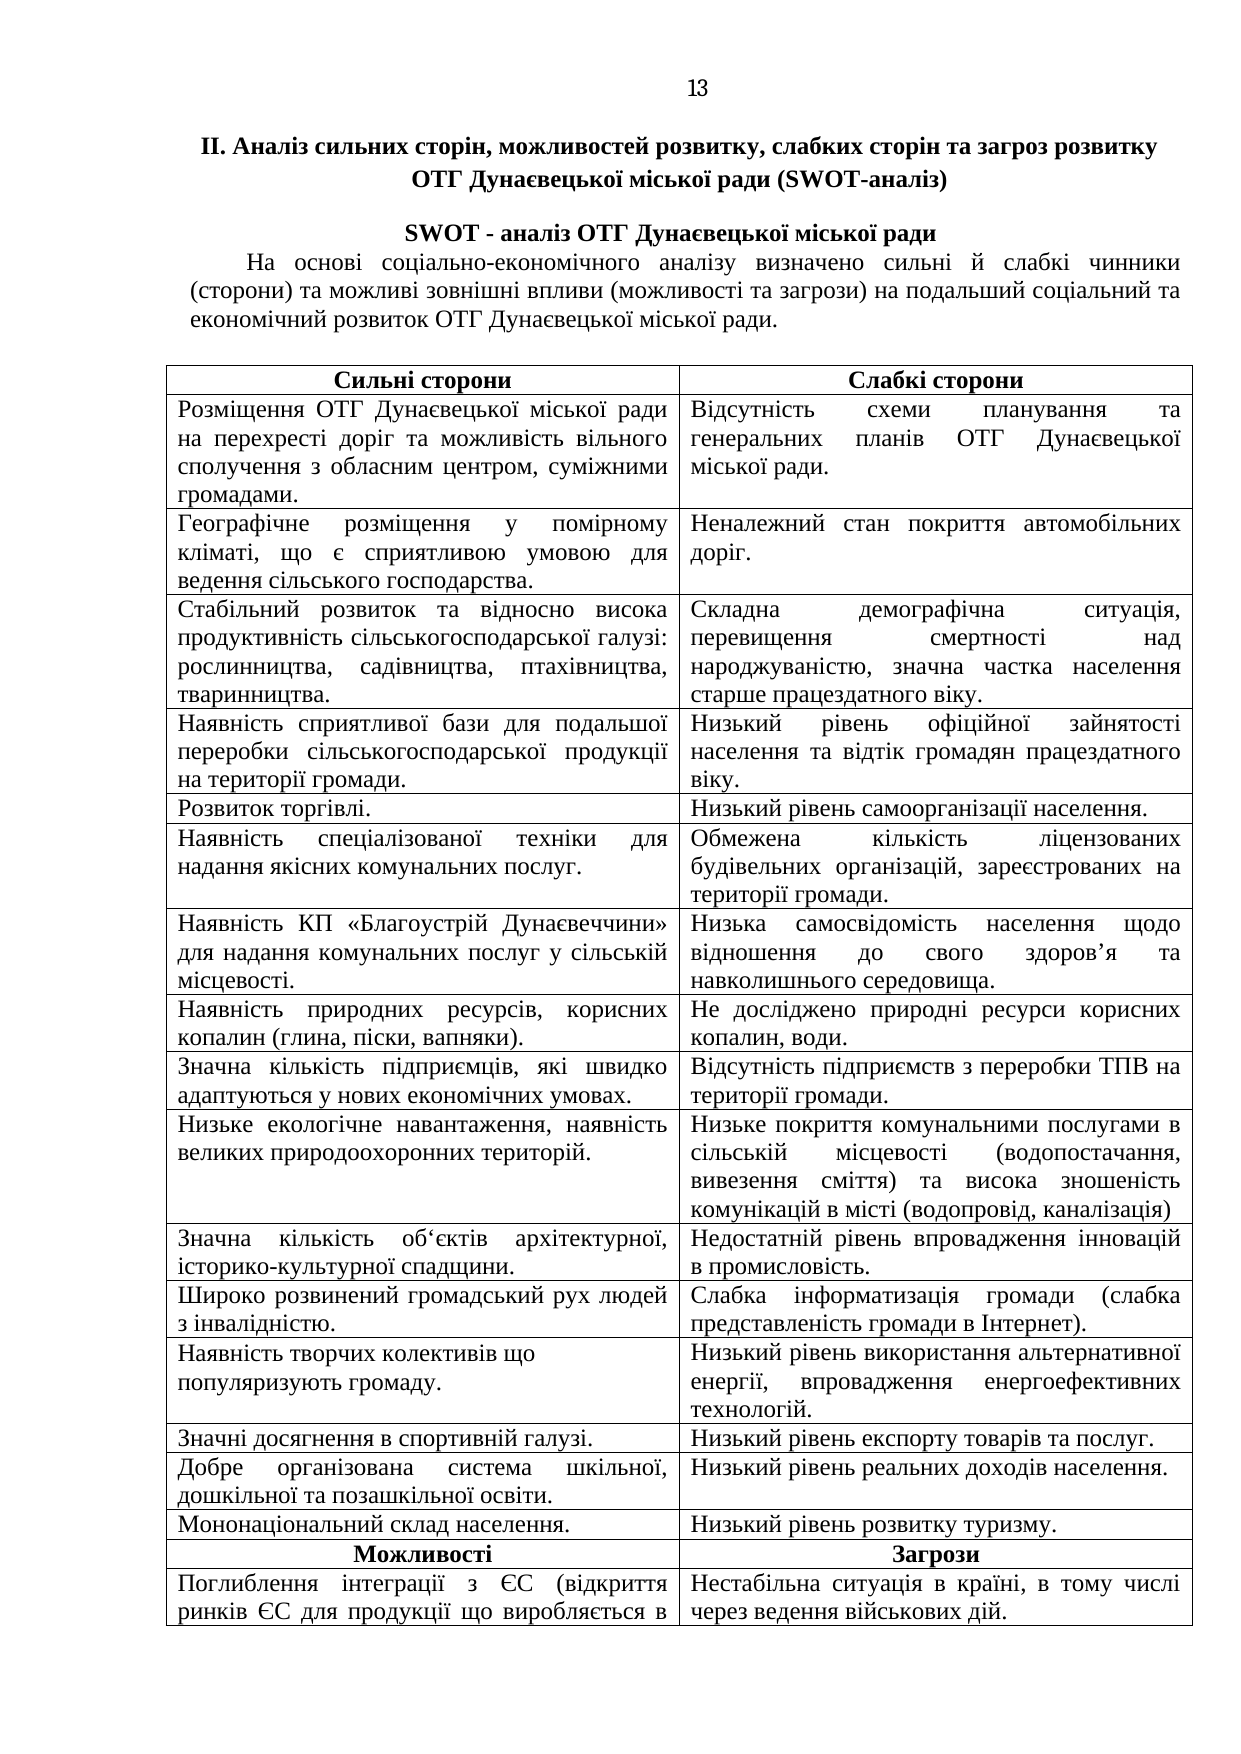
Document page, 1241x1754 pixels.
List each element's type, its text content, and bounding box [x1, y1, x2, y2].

table_cell Географічне розміщення у помірному кліматі, що є сприятливою умовою для ведення сільського господарства. [167, 509, 679, 594]
table_cell Розвиток торгівлі. [167, 794, 679, 822]
table_cell Відсутність підприємств з переробки ТПВ на території громади. [680, 1052, 1192, 1108]
table_cell Широко розвинений громадський рух людей з інвалідністю. [167, 1281, 679, 1337]
table_cell Наявність сприятливої бази для подальшої переробки сільськогосподарської продукції на території громади. [167, 709, 679, 793]
table_cell Добре організована система шкільної, дошкільної та позашкільної освіти. [167, 1453, 679, 1509]
table_cell Низький рівень експорту товарів та послуг. [680, 1424, 1192, 1452]
text На основі соціально-економічного аналізу визначено сильні й слабкі чинники (сторони) та можливі зовнішні впливи (можливості та загрози) на подальший соціальний та економічний розвиток ОТГ Дунаєвецької міської ради. [190, 248, 1181, 332]
table_cell Наявність КП «Благоустрій Дунаєвеччини» для надання комунальних послуг у сільській місцевості. [167, 909, 679, 994]
table_cell Низька самосвідомість населення щодо відношення до свого здоров’я та навколишнього середовища. [680, 909, 1192, 994]
table_cell Низький рівень офіційної зайнятості населення та відтік громадян працездатного віку. [680, 709, 1192, 793]
table_cell Загрози [680, 1540, 1192, 1568]
table_cell Низький рівень реальних доходів населення. [680, 1453, 1192, 1509]
table_cell Складна демографічна ситуація, перевищення смертності над народжуваністю, значна частка населення старше працездатного віку. [680, 595, 1192, 708]
table_cell Низький рівень самоорганізації населення. [680, 794, 1192, 822]
table_cell Низьке покриття комунальними послугами в сільській місцевості (водопостачання, вивезення сміття) та висока зношеність комунікацій в місті (водопровід, каналізація) [680, 1110, 1192, 1222]
table_header Слабкі сторони [680, 366, 1192, 394]
table_cell Не досліджено природні ресурси корисних копалин, води. [680, 995, 1192, 1051]
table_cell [680, 1569, 1192, 1625]
text SWOT - аналіз ОТГ Дунаєвецької міської ради [404, 218, 1181, 247]
table_cell Наявність спеціалізованої техніки для надання якісних комунальних послуг. [167, 824, 679, 908]
table_cell Стабільний розвиток та відносно висока продуктивність сільськогосподарської галузі: рослинництва, садівництва, птахівництва, тваринництва. [167, 595, 679, 708]
table_cell Низький рівень розвитку туризму. [680, 1510, 1192, 1538]
table_cell Слабка інформатизація громади (слабка представленість громади в Інтернет). [680, 1281, 1192, 1337]
table_cell Наявність природних ресурсів, корисних копалин (глина, піски, вапняки). [167, 995, 679, 1051]
table_cell Значні досягнення в спортивній галузі. [167, 1424, 679, 1452]
table_cell Неналежний стан покриття автомобільних доріг. [680, 509, 1192, 594]
table_cell Мононаціональний склад населення. [167, 1510, 679, 1538]
table_cell Недостатній рівень впровадження інновацій в промисловість. [680, 1224, 1192, 1280]
table_cell Низьке екологічне навантаження, наявність великих природоохоронних територій. [167, 1110, 679, 1222]
table_cell Можливості [167, 1540, 679, 1568]
table_cell Наявність творчих колективів що популяризують громаду. [167, 1338, 679, 1423]
table_cell Низький рівень використання альтернативної енергії, впровадження енергоефективних технологій. [680, 1338, 1192, 1423]
table_cell Відсутність схеми планування та генеральних планів ОТГ Дунаєвецької міської ради. [680, 395, 1192, 508]
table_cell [167, 1569, 679, 1625]
text II. Аналіз сильних сторін, можливостей розвитку, слабких сторін та загроз розвитку ОТГ Дунаєвецької міської ради (SWOT-аналіз) [177, 131, 1181, 193]
table_cell Значна кількість підприємців, які швидко адаптуються у нових економічних умовах. [167, 1052, 679, 1108]
table_cell Значна кількість об‘єктів архітектурної, історико-культурної спадщини. [167, 1224, 679, 1280]
table_cell Обмежена кількість ліцензованих будівельних організацій, зареєстрованих на території громади. [680, 824, 1192, 908]
table_header Сильні сторони [167, 366, 679, 394]
table_cell Розміщення ОТГ Дунаєвецької міської ради на перехресті доріг та можливість вільного сполучення з обласним центром, суміжними громадами. [167, 395, 679, 508]
